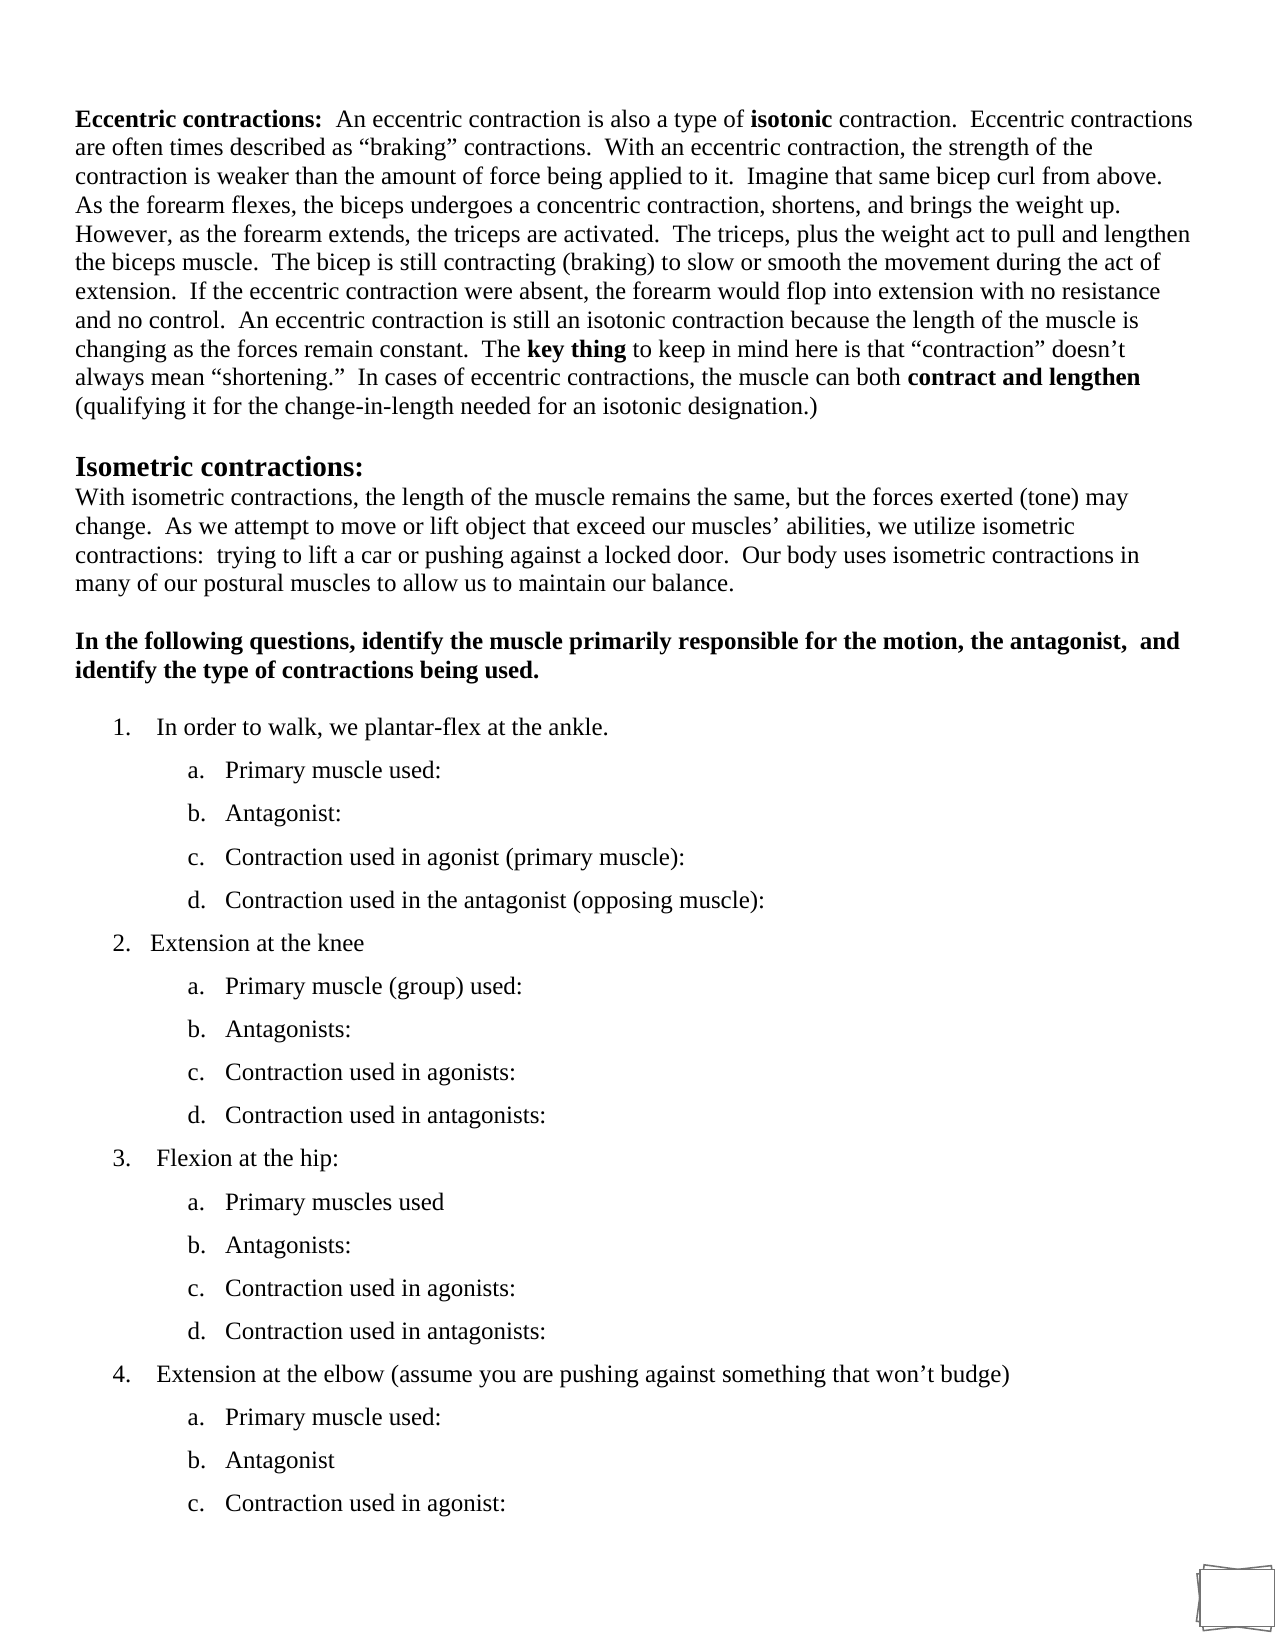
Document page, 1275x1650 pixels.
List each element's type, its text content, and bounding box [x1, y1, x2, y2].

list Contraction used in agonists: [187, 1273, 1200, 1302]
list Extension at the elbow (assume you are pushing against something that won’t budge) [112, 1359, 1200, 1388]
list In order to walk, we plantar-flex at the ankle. [112, 712, 1200, 741]
list Flexion at the hip: [112, 1143, 1200, 1172]
text Isometric contractions: [75, 449, 1200, 482]
list Primary muscle used: [187, 1402, 1200, 1431]
list Primary muscle used: [187, 755, 1200, 784]
text Eccentric contractions: An eccentric contraction is also a type of isotonic contraction. Eccentric contractions are often times described as “braking” contractions. With an eccentric contraction, the strength of the contraction is weaker than the amount of force being applied to it. Imagine that same bicep curl from above. As the forearm flexes, the biceps undergoes a concentric contraction, shortens, and brings the weight up. However, as the forearm extends, the triceps are activated. The triceps, plus the weight act to pull and lengthen the biceps muscle. The bicep is still contracting (braking) to slow or smooth the movement during the act of extension. If the eccentric contraction were absent, the forearm would flop into extension with no resistance and no control. An eccentric contraction is still an isotonic contraction because the length of the muscle is changing as the forces remain constant. The key thing to keep in mind here is that “contraction” doesn’t always mean “shortening.” In cases of eccentric contractions, the muscle can both contract and lengthen (qualifying it for the change-in-length needed for an isotonic designation.) [75, 104, 1200, 420]
list Primary muscles used [187, 1187, 1200, 1215]
text With isometric contractions, the length of the muscle remains the same, but the forces exerted (tone) may change. As we attempt to move or lift object that exceed our muscles’ abilities, we utilize isometric contractions: trying to lift a car or pushing against a locked door. Our body uses isometric contractions in many of our postural muscles to allow us to maintain our balance. [75, 482, 1200, 597]
list Contraction used in agonists: [187, 1057, 1200, 1086]
list Primary muscle (group) used: [187, 971, 1200, 1000]
list Contraction used in antagonists: [187, 1100, 1200, 1129]
list Contraction used in the antagonist (opposing muscle): [187, 885, 1200, 913]
list Antagonist: [187, 798, 1200, 827]
list Contraction used in antagonists: [187, 1316, 1200, 1345]
text In the following questions, identify the muscle primarily responsible for the motion, the antagonist, and identify the type of contractions being used. [75, 626, 1200, 683]
list Antagonists: [187, 1014, 1200, 1043]
list Contraction used in agonist (primary muscle): [187, 842, 1200, 870]
list Antagonists: [187, 1230, 1200, 1258]
list Contraction used in agonist: [187, 1488, 1200, 1517]
list Extension at the knee [112, 928, 1200, 957]
list Antagonist [187, 1445, 1200, 1474]
